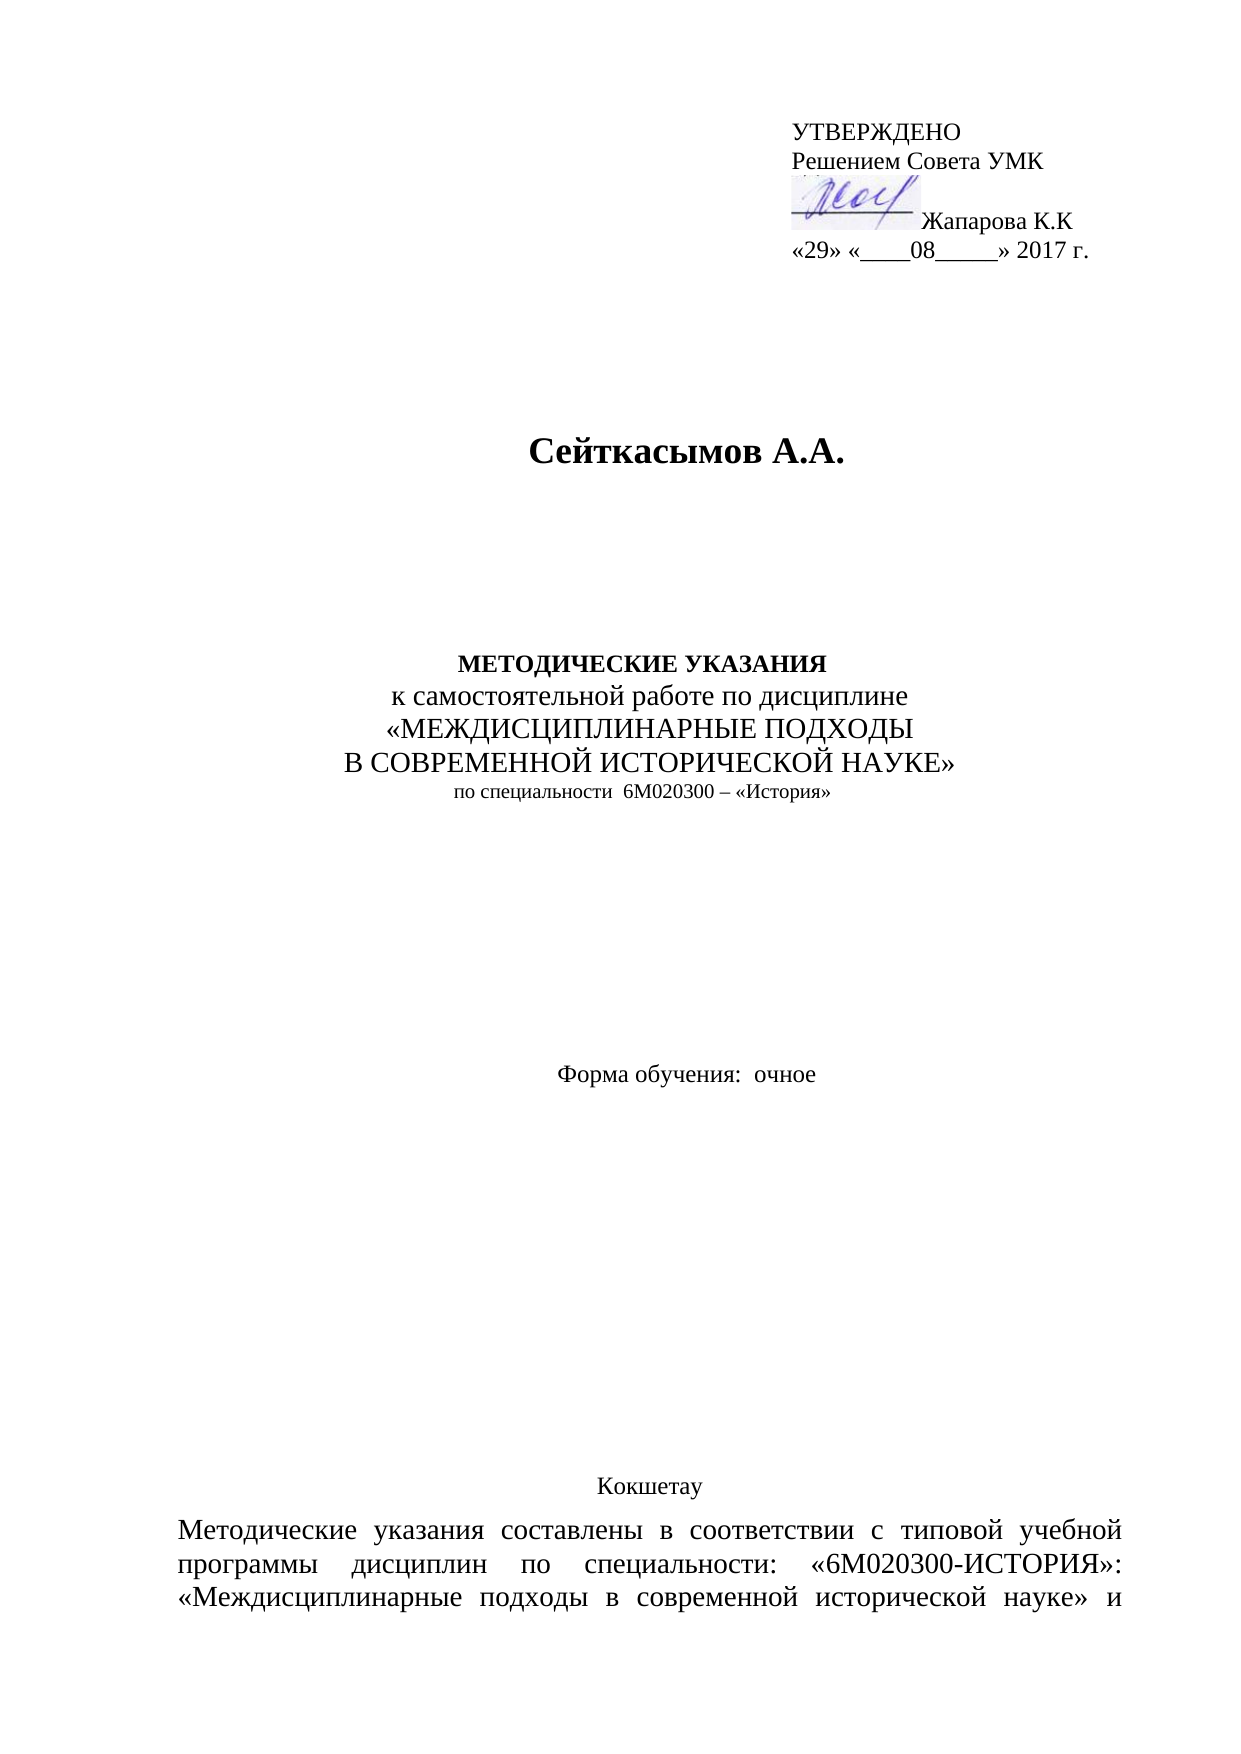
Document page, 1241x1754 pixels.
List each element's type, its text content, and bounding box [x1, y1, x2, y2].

text по специальности 6М020300 – «История» [162, 779, 1122, 803]
text к самостоятельной работе по дисциплине [177, 678, 1122, 712]
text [177, 1512, 1122, 1613]
text «МЕЖДИСЦИПЛИНАРНЫЕ ПОДХОДЫ [177, 712, 1122, 745]
text Решением Совета УМК [791, 146, 1122, 175]
text Кокшетау [177, 1471, 1122, 1500]
text МЕТОДИЧЕСКИЕ УКАЗАНИЯ [162, 649, 1122, 678]
text Сейткасымов А.А. [177, 429, 1122, 472]
text Форма обучения: очное [177, 1059, 1122, 1087]
text УТВЕРЖДЕНО [791, 117, 1122, 146]
text В СОВРЕМЕННОЙ ИСТОРИЧЕСКОЙ НАУКЕ» [177, 745, 1122, 779]
picture [791, 175, 922, 230]
text «29» «____08_____» 2017 г. [791, 235, 1122, 264]
